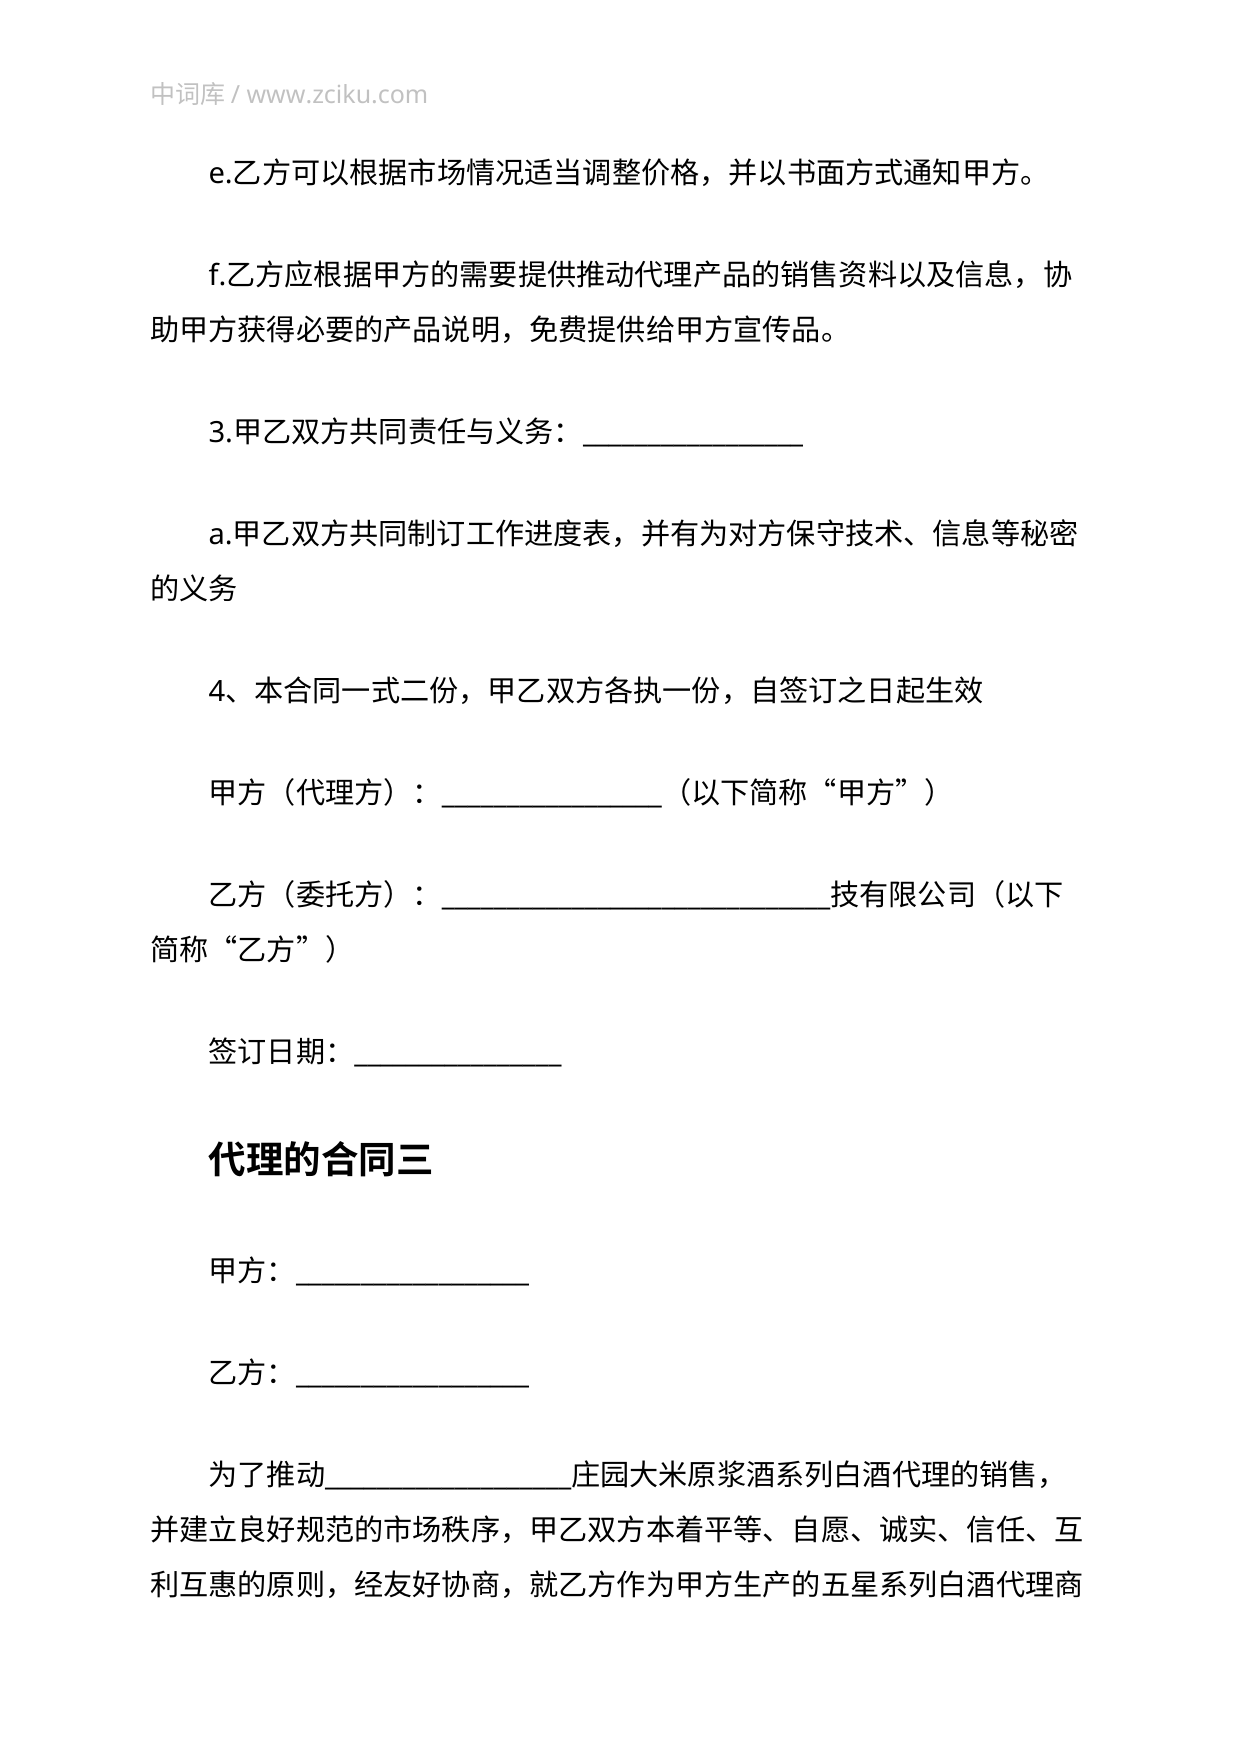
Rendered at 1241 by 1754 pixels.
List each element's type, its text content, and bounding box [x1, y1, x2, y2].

text a.甲乙双方共同制订工作进度表，并有为对方保守技术、信息等秘密的义务 [150, 511, 1090, 608]
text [150, 1452, 1090, 1604]
text 乙方（委托方）：______________________________技有限公司（以下简称“乙方”） [150, 871, 1090, 969]
text 甲方：__________________ [150, 1248, 1090, 1290]
text 4、本合同一式二份，甲乙双方各执一份，自签订之日起生效 [150, 667, 1090, 710]
text 代理的合同三 [150, 1130, 1090, 1184]
text e.乙方可以根据市场情况适当调整价格，并以书面方式通知甲方。 [150, 150, 1090, 192]
text 甲方（代理方）：_________________（以下简称“甲方”） [150, 769, 1090, 812]
text f.乙方应根据甲方的需要提供推动代理产品的销售资料以及信息，协助甲方获得必要的产品说明，免费提供给甲方宣传品。 [150, 252, 1090, 349]
text 乙方：__________________ [150, 1349, 1090, 1392]
text 签订日期：________________ [150, 1028, 1090, 1071]
text 3.甲乙双方共同责任与义务：_________________ [150, 409, 1090, 451]
